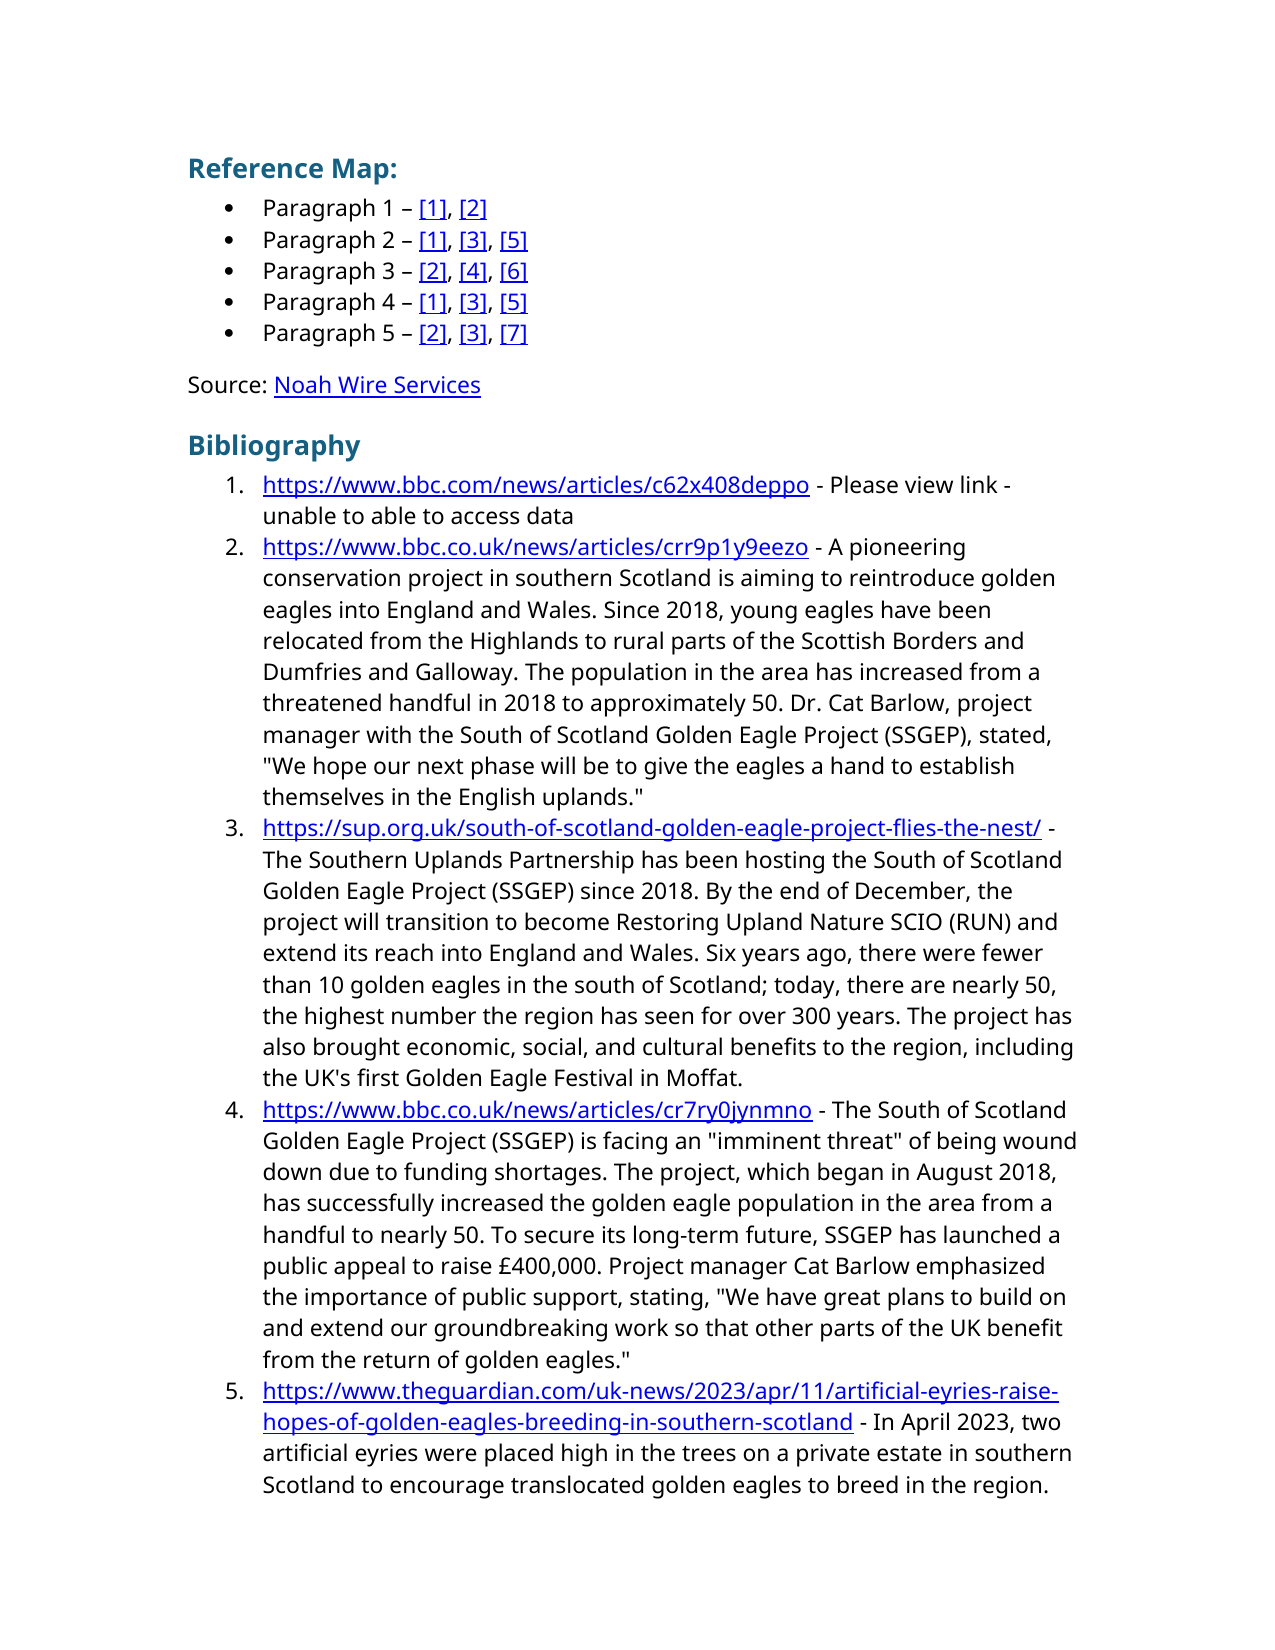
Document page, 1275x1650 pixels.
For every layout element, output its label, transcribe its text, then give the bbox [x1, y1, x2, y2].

list Paragraph 1 – [1], [2] [225, 192, 1087, 224]
list https://www.bbc.com/news/articles/c62x408deppo - Please view link - unable to able to access data [225, 469, 1087, 531]
text Source: Noah Wire Services [187, 369, 1087, 401]
list https://www.bbc.co.uk/news/articles/crr9p1y9eezo - A pioneering conservation project in southern Scotland is aiming to reintroduce golden eagles into England and Wales. Since 2018, young eagles have been relocated from the Highlands to rural parts of the Scottish Borders and Dumfries and Galloway. The population in the area has increased from a threatened handful in 2018 to approximately 50. Dr. Cat Barlow, project manager with the South of Scotland Golden Eagle Project (SSGEP), stated, "We hope our next phase will be to give the eagles a hand to establish themselves in the English uplands." [225, 531, 1087, 812]
subtitle Reference Map: [187, 150, 1087, 187]
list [225, 1375, 1087, 1500]
list Paragraph 2 – [1], [3], [5] [225, 224, 1087, 255]
list Paragraph 4 – [1], [3], [5] [225, 286, 1087, 317]
subtitle Bibliography [187, 426, 1087, 463]
list https://www.bbc.co.uk/news/articles/cr7ry0jynmno - The South of Scotland Golden Eagle Project (SSGEP) is facing an "imminent threat" of being wound down due to funding shortages. The project, which began in August 2018, has successfully increased the golden eagle population in the area from a handful to nearly 50. To secure its long-term future, SSGEP has launched a public appeal to raise £400,000. Project manager Cat Barlow emphasized the importance of public support, stating, "We have great plans to build on and extend our groundbreaking work so that other parts of the UK benefit from the return of golden eagles." [225, 1094, 1087, 1375]
list Paragraph 3 – [2], [4], [6] [225, 255, 1087, 286]
list Paragraph 5 – [2], [3], [7] [225, 317, 1087, 349]
list https://sup.org.uk/south-of-scotland-golden-eagle-project-flies-the-nest/ - The Southern Uplands Partnership has been hosting the South of Scotland Golden Eagle Project (SSGEP) since 2018. By the end of December, the project will transition to become Restoring Upland Nature SCIO (RUN) and extend its reach into England and Wales. Six years ago, there were fewer than 10 golden eagles in the south of Scotland; today, there are nearly 50, the highest number the region has seen for over 300 years. The project has also brought economic, social, and cultural benefits to the region, including the UK's first Golden Eagle Festival in Moffat. [225, 812, 1087, 1094]
